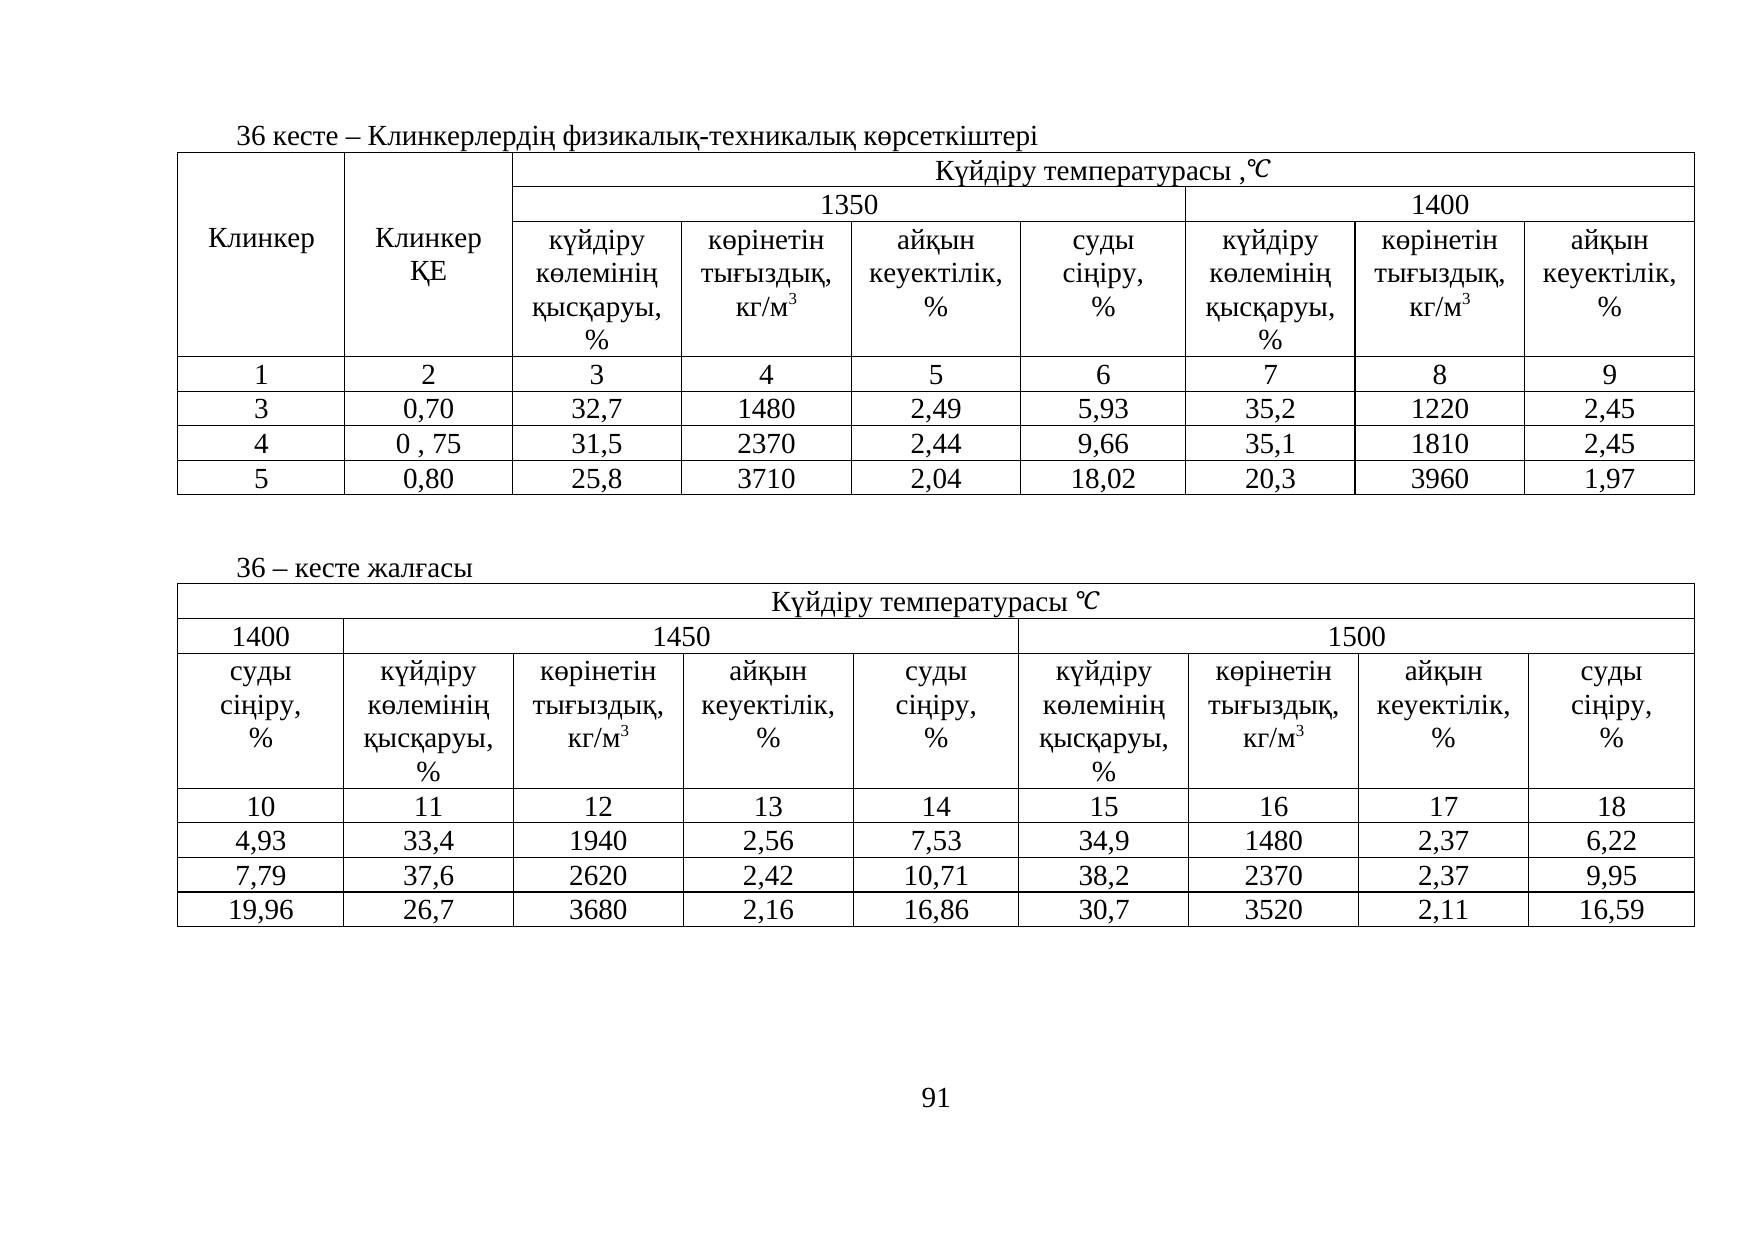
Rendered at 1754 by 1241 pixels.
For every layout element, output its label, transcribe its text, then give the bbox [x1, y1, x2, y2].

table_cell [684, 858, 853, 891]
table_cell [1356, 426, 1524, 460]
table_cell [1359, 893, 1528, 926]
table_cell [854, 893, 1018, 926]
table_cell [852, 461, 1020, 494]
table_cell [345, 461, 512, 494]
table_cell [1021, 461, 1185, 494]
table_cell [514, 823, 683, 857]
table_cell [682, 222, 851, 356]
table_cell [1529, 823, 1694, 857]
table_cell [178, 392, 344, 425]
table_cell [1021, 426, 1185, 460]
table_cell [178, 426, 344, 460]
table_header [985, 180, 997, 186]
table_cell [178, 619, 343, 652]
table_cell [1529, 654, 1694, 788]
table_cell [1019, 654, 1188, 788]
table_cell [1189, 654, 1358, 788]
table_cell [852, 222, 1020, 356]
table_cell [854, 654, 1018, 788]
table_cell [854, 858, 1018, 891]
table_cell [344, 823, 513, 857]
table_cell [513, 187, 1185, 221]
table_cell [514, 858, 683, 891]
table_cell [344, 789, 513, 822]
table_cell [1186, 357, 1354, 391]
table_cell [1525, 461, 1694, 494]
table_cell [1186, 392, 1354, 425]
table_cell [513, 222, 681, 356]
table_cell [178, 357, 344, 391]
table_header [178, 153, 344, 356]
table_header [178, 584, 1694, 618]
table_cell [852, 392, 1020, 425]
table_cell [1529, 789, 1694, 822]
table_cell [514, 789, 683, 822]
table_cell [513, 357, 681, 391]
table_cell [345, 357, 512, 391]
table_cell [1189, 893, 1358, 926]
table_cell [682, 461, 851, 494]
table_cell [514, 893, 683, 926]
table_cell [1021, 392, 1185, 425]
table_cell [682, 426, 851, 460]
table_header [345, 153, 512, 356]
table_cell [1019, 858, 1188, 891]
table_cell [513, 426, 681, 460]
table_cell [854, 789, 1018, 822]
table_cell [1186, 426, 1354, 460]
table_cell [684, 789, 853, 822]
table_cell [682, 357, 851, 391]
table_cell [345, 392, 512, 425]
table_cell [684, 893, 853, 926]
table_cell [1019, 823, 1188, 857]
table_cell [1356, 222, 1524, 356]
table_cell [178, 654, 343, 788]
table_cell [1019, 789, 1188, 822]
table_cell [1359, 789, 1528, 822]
text 36 кесте – Клинкерлердің физикалық-техникалық көрсеткіштері [177, 118, 1695, 152]
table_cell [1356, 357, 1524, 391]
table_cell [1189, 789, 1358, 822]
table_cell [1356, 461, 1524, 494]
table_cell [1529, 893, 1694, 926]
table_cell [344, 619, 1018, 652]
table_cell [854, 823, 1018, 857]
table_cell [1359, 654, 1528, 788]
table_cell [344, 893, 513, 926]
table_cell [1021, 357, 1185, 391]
text 36 – кесте жалғасы [177, 550, 1695, 583]
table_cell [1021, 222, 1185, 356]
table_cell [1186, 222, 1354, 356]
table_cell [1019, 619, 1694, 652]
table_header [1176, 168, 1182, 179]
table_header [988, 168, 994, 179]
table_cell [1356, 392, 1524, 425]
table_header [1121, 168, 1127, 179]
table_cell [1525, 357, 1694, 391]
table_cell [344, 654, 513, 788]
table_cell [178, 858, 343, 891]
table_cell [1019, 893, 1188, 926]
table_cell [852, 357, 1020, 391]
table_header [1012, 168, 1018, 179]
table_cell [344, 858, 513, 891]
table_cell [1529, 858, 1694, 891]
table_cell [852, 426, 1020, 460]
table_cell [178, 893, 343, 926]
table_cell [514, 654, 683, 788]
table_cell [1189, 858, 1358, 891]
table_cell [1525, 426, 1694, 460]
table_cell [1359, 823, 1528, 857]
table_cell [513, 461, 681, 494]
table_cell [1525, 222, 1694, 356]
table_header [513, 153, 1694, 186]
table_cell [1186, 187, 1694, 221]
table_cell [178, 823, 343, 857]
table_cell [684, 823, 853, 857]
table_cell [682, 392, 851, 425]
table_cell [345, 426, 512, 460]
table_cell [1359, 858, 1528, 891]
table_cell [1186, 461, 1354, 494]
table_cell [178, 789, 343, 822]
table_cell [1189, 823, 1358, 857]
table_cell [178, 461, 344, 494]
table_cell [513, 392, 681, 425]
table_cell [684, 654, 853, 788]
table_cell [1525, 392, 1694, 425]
